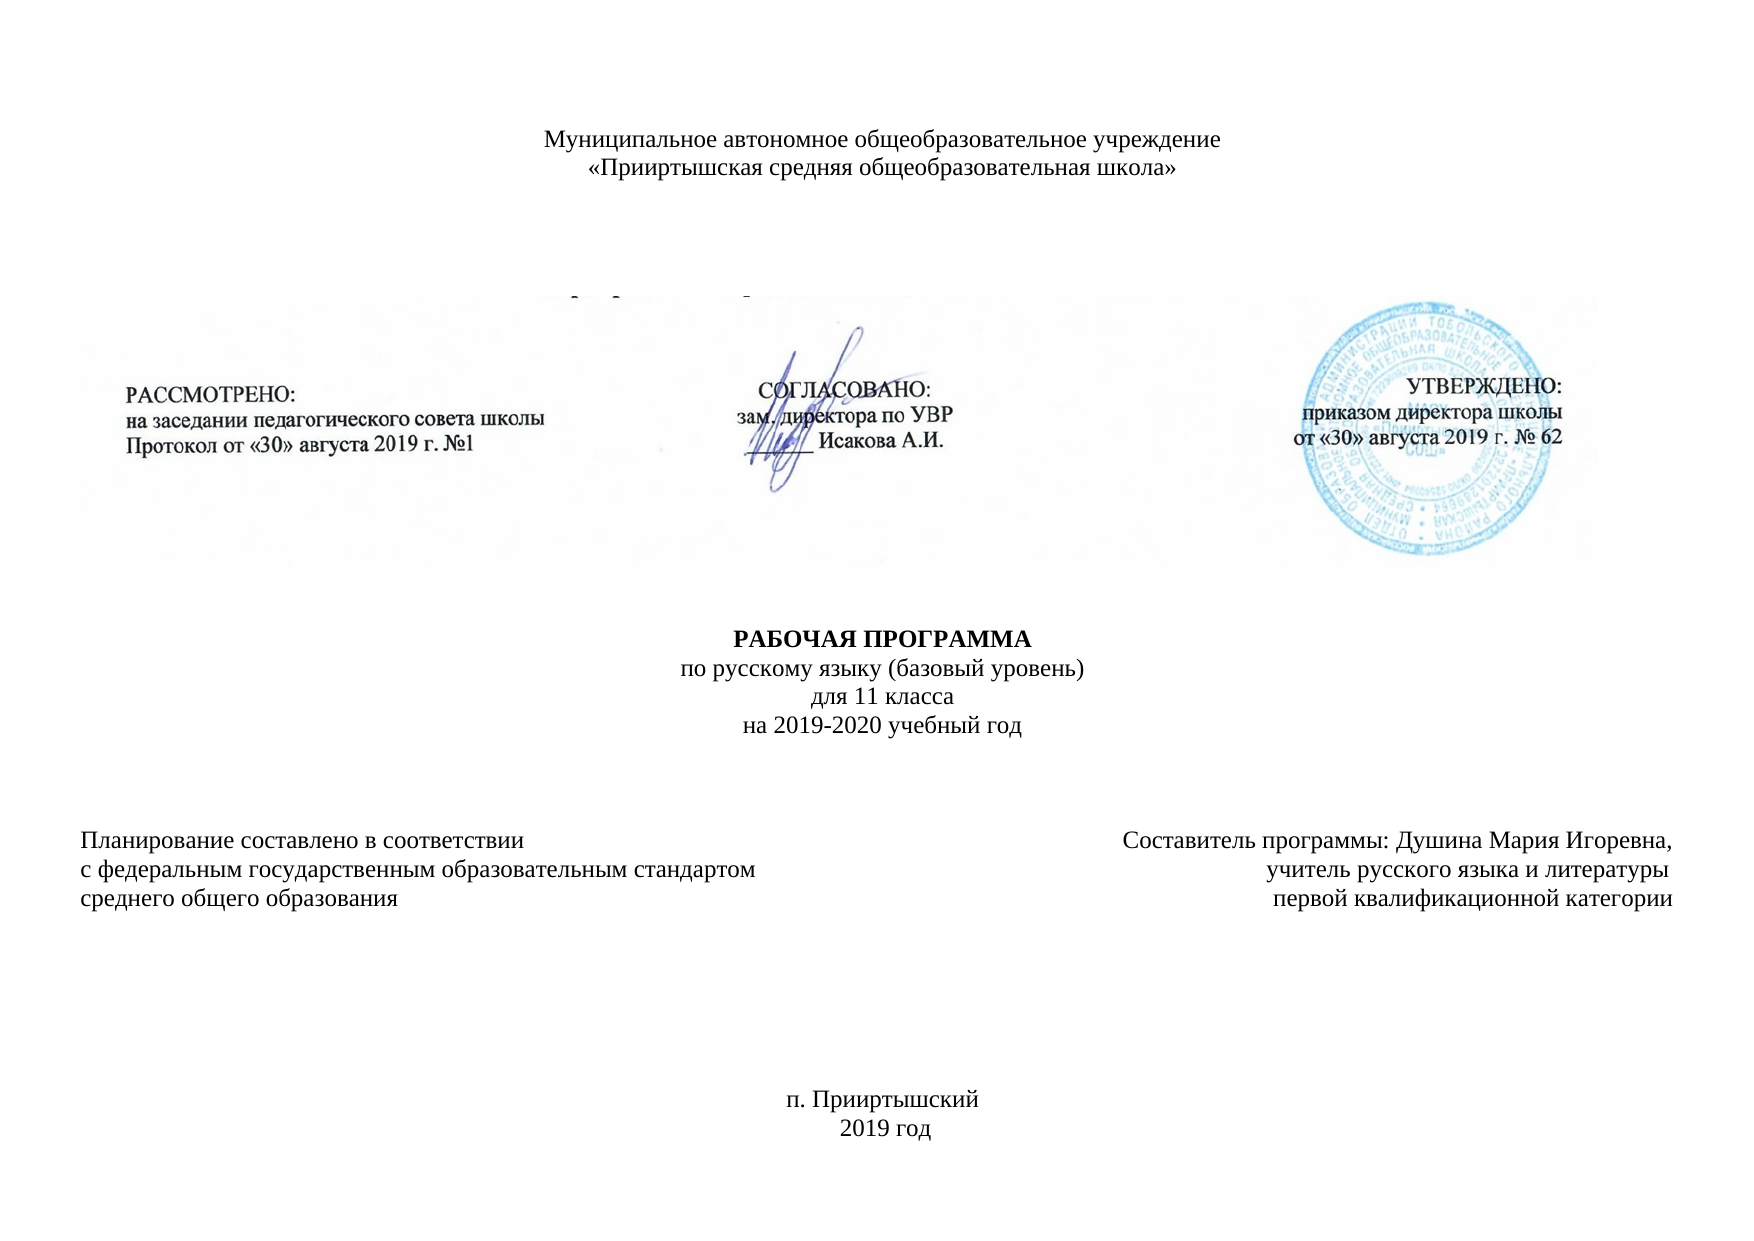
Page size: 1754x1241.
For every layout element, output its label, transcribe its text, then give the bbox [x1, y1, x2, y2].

text на 2019-2020 учебный год [80, 710, 1684, 739]
text среднего общего образования первой квалификационной категории [80, 883, 1684, 911]
text по русскому языку (базовый уровень) [80, 653, 1684, 681]
text «Прииртышская средняя общеобразовательная школа» [80, 152, 1684, 181]
text 2019 год [80, 1113, 1684, 1141]
text п. Прииртышский [80, 1084, 1684, 1113]
text Планирование составлено в соответствии Составитель программы: Душина Мария Игоревна, [80, 825, 1684, 854]
picture [80, 296, 1598, 567]
text с федеральным государственным образовательным стандартом учитель русского языка и литературы [80, 854, 1684, 883]
text для 11 класса [80, 681, 1684, 710]
text Муниципальное автономное общеобразовательное учреждение [80, 124, 1684, 152]
text РАБОЧАЯ ПРОГРАММА [80, 624, 1684, 653]
